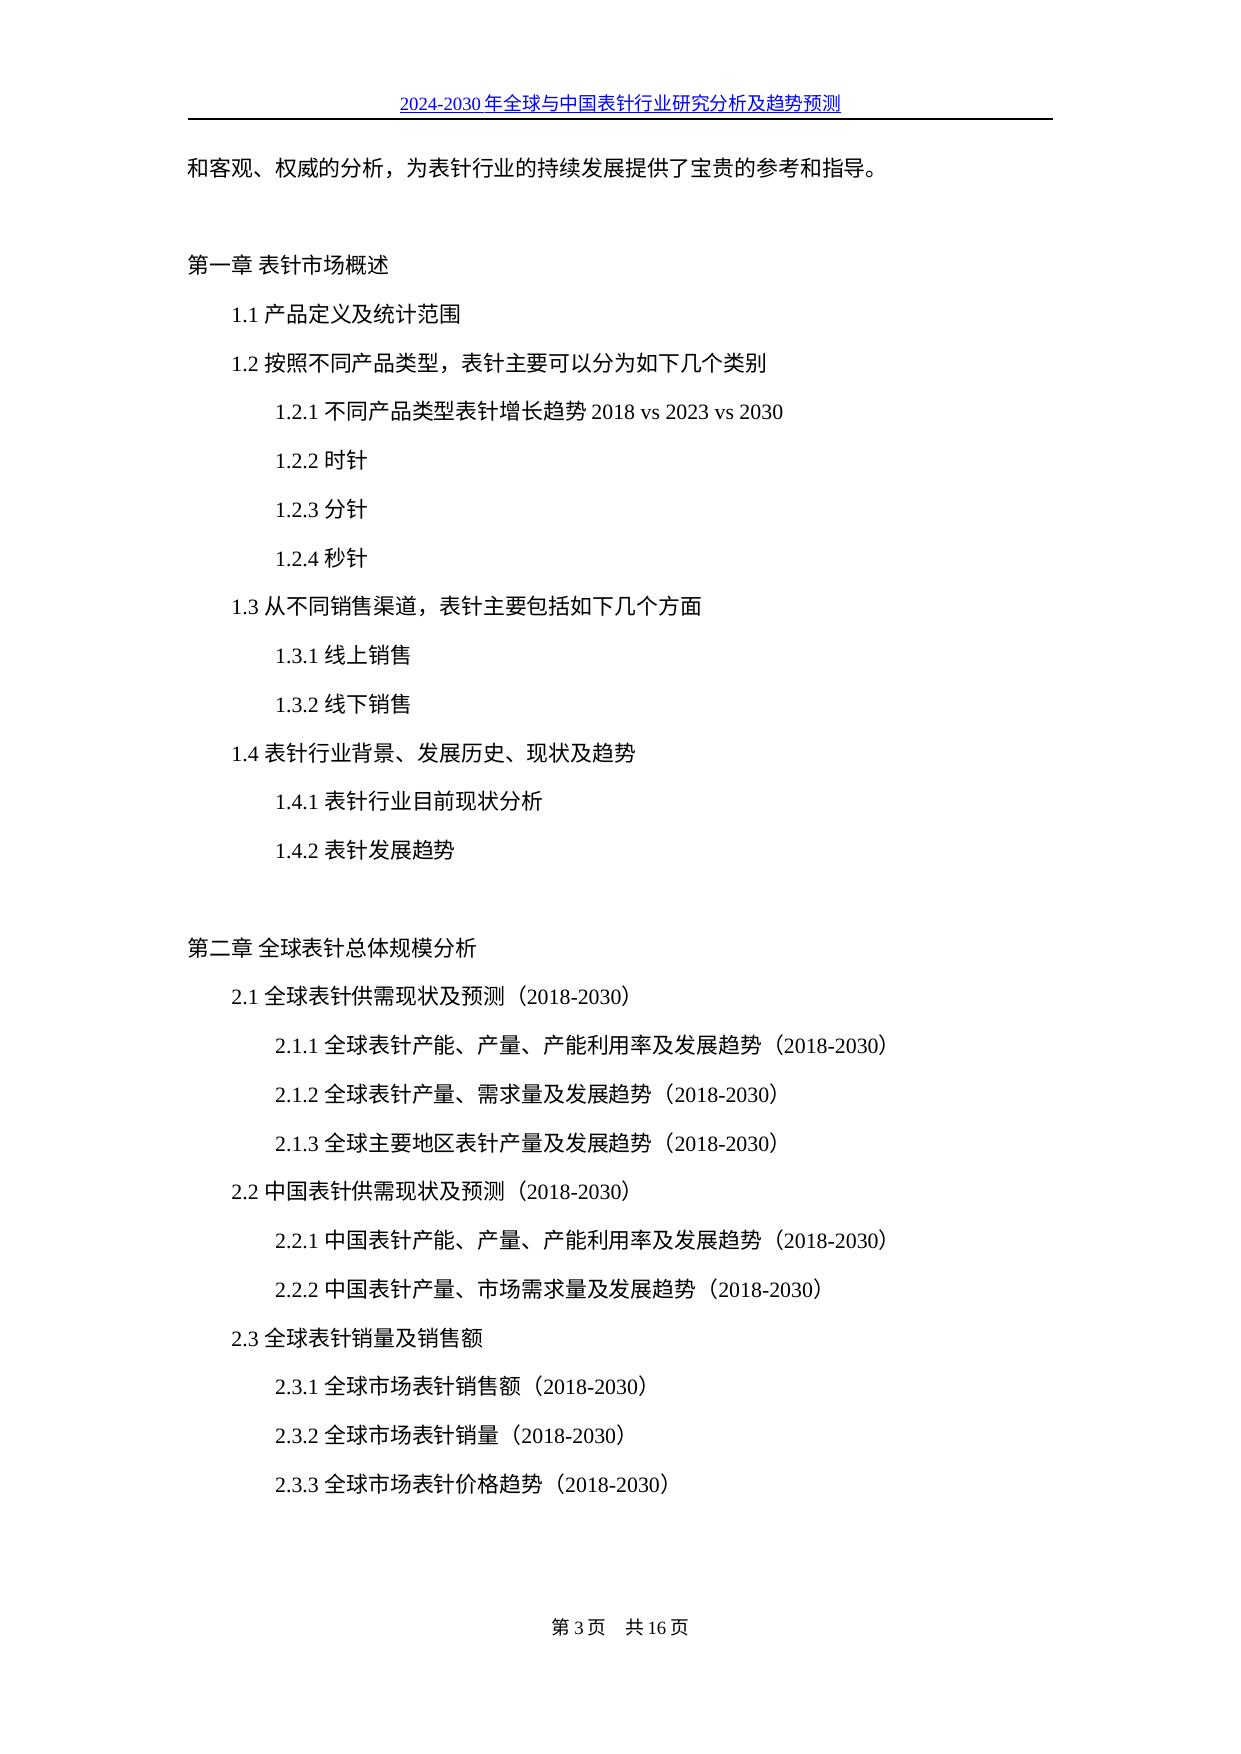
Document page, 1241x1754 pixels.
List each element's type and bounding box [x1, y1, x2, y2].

text [187, 150, 1053, 1499]
